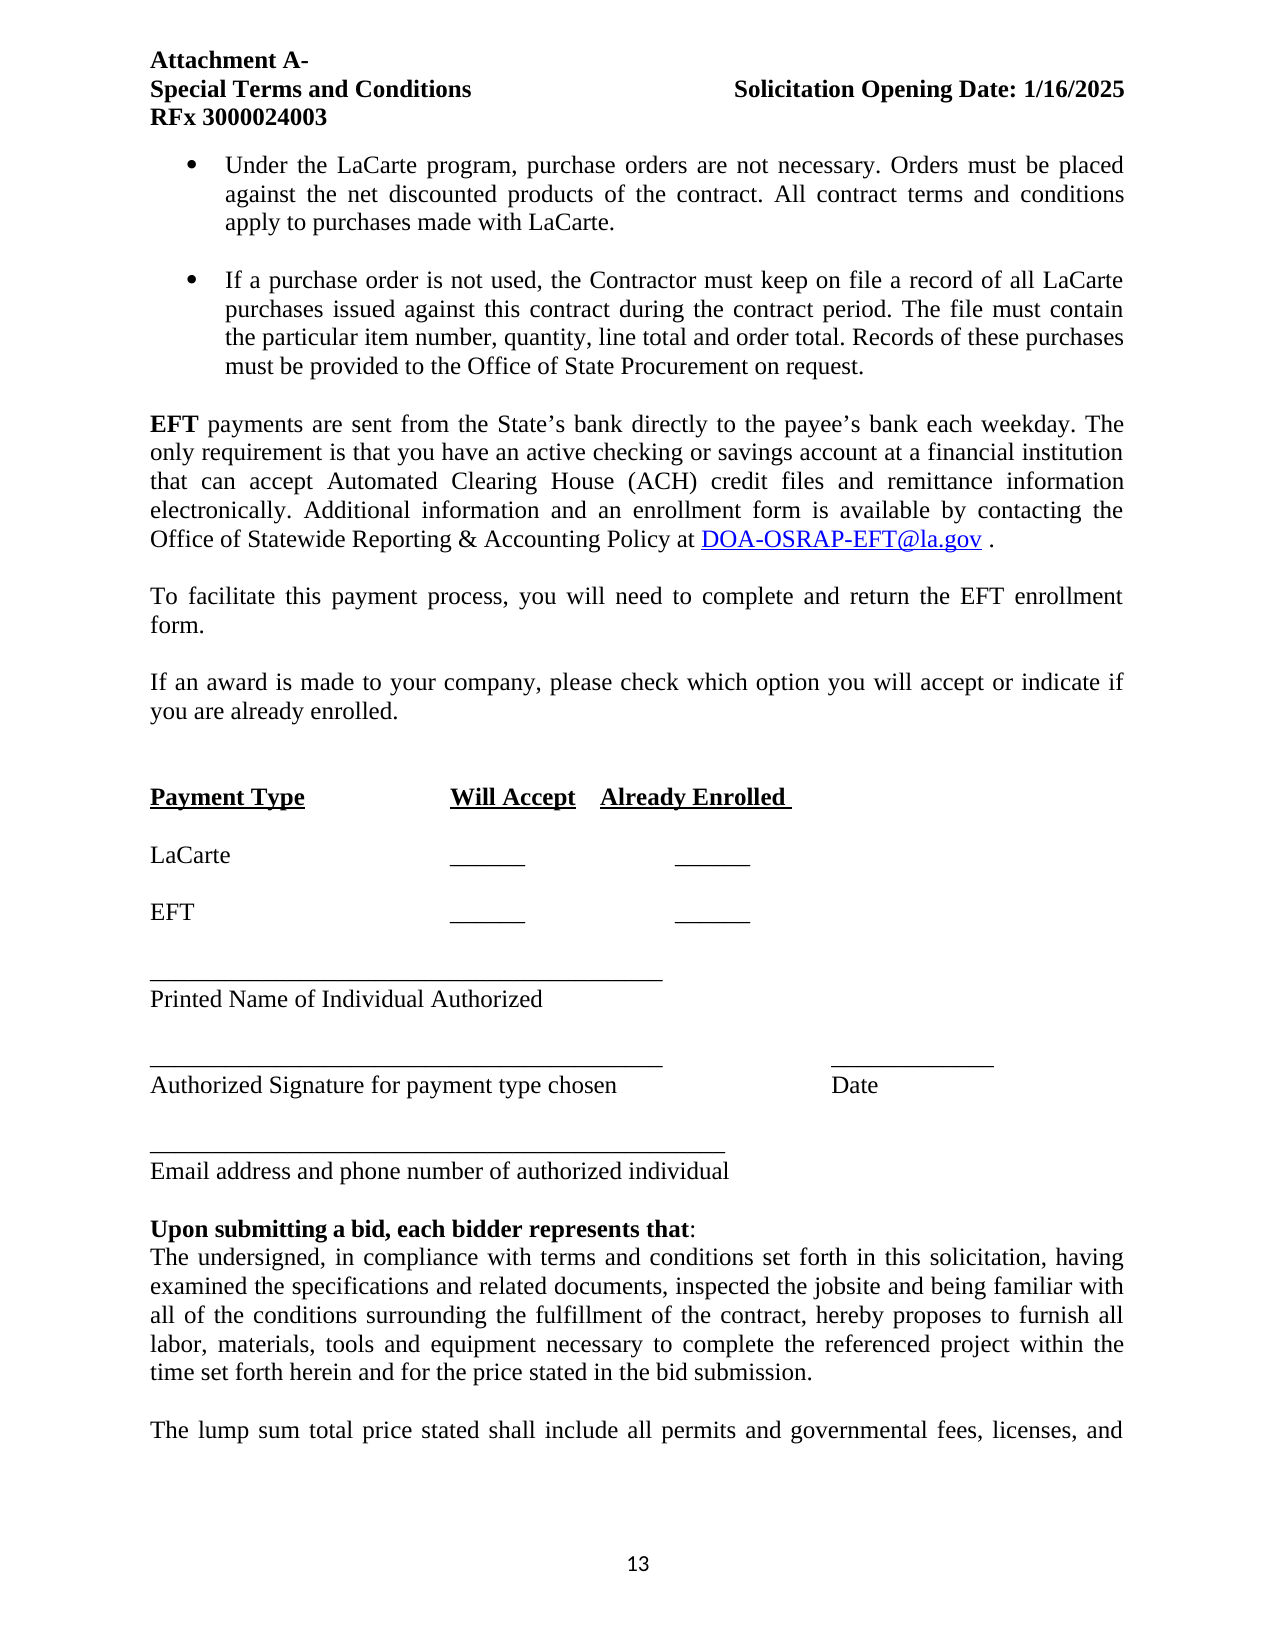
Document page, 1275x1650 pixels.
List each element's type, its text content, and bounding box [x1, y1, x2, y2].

list Under the LaCarte program, purchase orders are not necessary. Orders must be placed against the net discounted products of the contract. All contract terms and conditions apply to purchases made with LaCarte. [187, 150, 1125, 236]
text The undersigned, in compliance with terms and conditions set forth in this solicitation, having examined the specifications and related documents, inspected the jobsite and being familiar with all of the conditions surrounding the fulfillment of the contract, hereby proposes to furnish all labor, materials, tools and equipment necessary to complete the referenced project within the time set forth herein and for the price stated in the bid submission. [150, 1242, 1125, 1386]
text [150, 1415, 1125, 1444]
text EFT ______ ______ [150, 897, 1125, 926]
text If an award is made to your company, please check which option you will accept or indicate if you are already enrolled. [150, 667, 1125, 725]
text Upon submitting a bid, each bidder represents that: [150, 1214, 1125, 1242]
text Authorized Signature for payment type chosen Date [150, 1070, 1125, 1099]
text To facilitate this payment process, you will need to complete and return the EFT enrollment form. [150, 581, 1125, 639]
text _________________________________________ [150, 955, 1125, 984]
text Email address and phone number of authorized individual [150, 1156, 1125, 1185]
text LaCarte ______ ______ [150, 840, 1125, 869]
text Payment Type Will Accept Already Enrolled [150, 782, 1125, 811]
text ______________________________________________ [150, 1127, 1125, 1156]
text _________________________________________ _____________ [150, 1041, 1125, 1070]
text Printed Name of Individual Authorized [150, 984, 1125, 1012]
list If a purchase order is not used, the Contractor must keep on file a record of all LaCarte purchases issued against this contract during the contract period. The file must contain the particular item number, quantity, line total and order total. Records of these purchases must be provided to the Office of State Procurement on request. [187, 265, 1125, 380]
text EFT payments are sent from the State’s bank directly to the payee’s bank each weekday. The only requirement is that you have an active checking or savings account at a financial institution that can accept Automated Clearing House (ACH) credit files and remittance information electronically. Additional information and an enrollment form is available by contacting the Office of Statewide Reporting & Accounting Policy at DOA-OSRAP-EFT@la.gov . [150, 409, 1125, 552]
